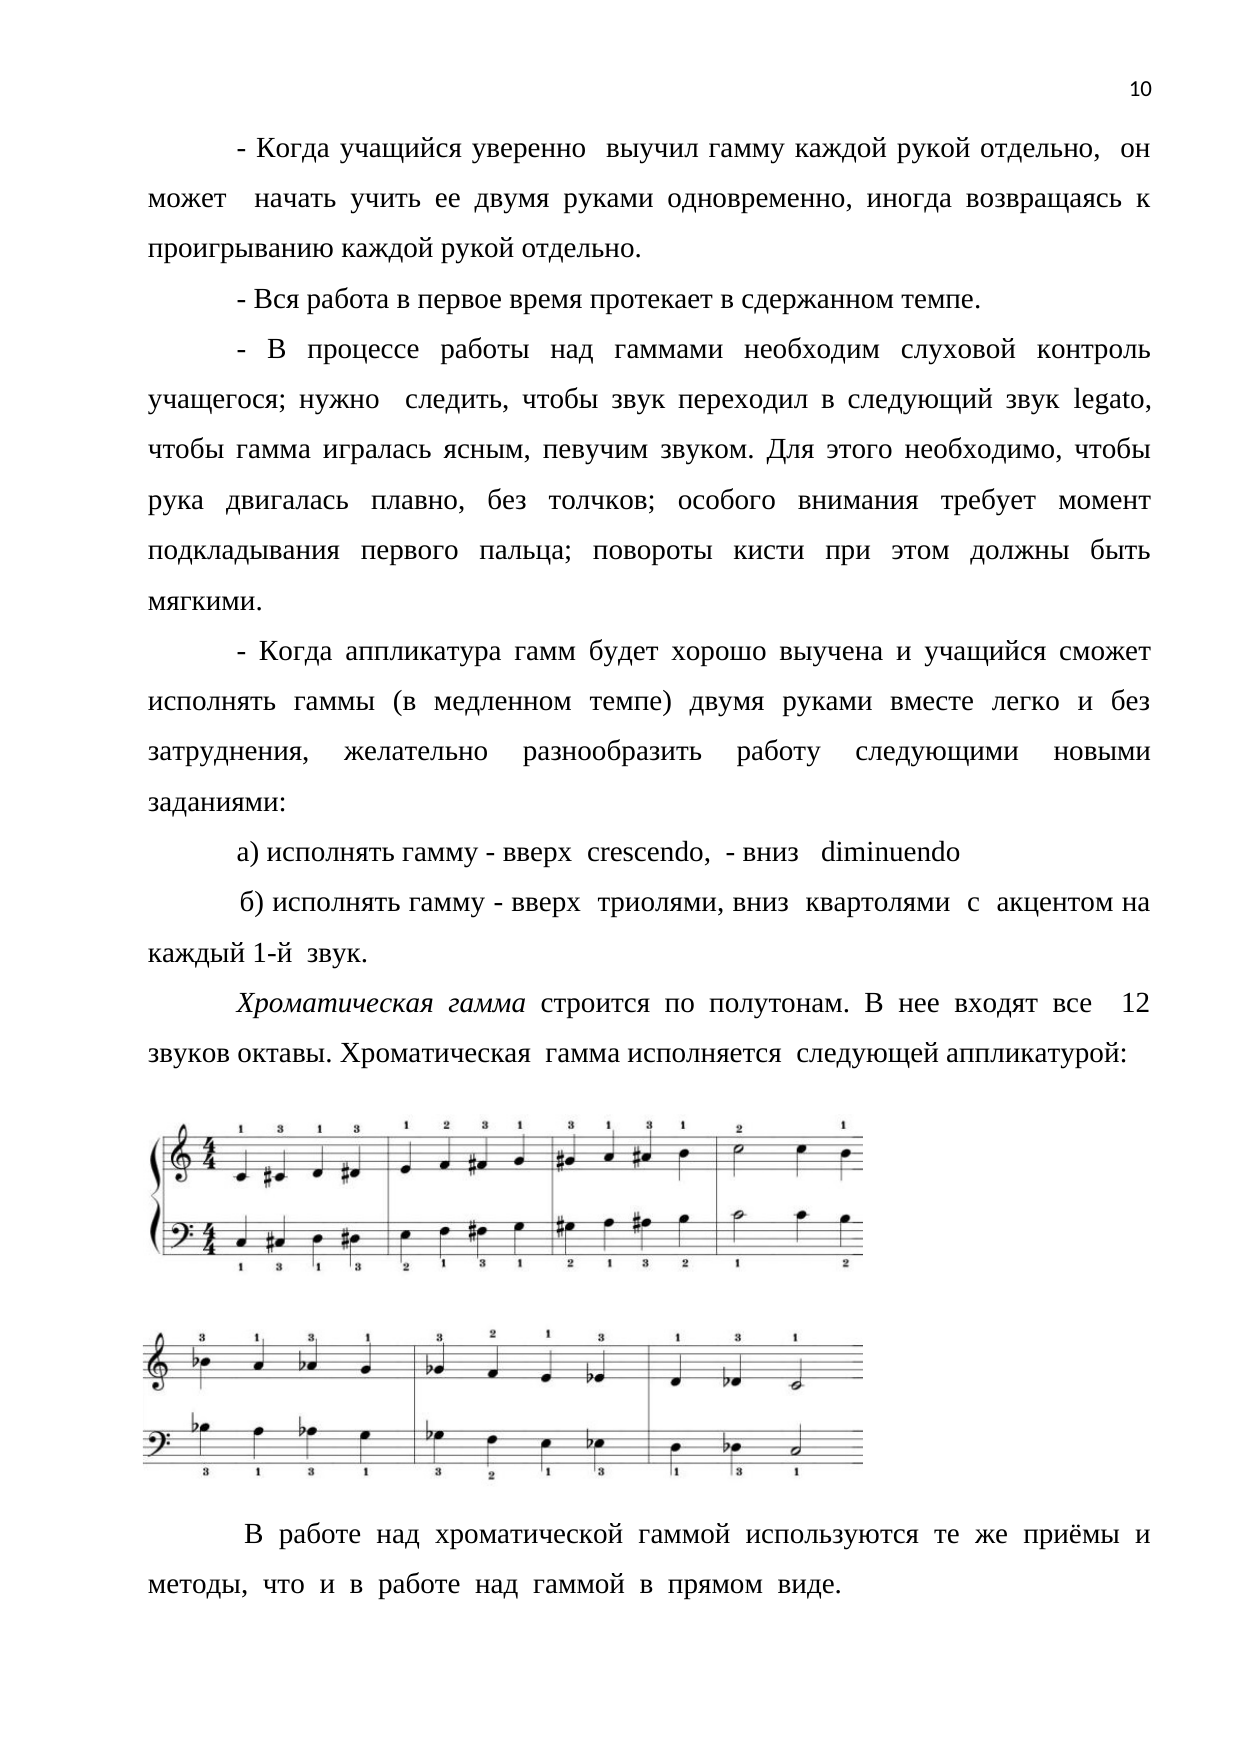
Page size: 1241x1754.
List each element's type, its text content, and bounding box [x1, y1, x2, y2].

text - Вся работа в первое время протекает в сдержанном темпе. [148, 281, 1152, 314]
text В работе над хроматической гаммой используются те же приёмы и методы, что и в работе над гаммой в прямом виде. [148, 1516, 1152, 1600]
text а) исполнять гамму - вверх crescendo, - вниз diminuendo [148, 834, 1152, 868]
text Хроматическая гамма строится по полутонам. В нее входят все 12 звуков октавы. Хроматическая гамма исполняется следующей аппликатурой: [148, 985, 1152, 1069]
text - Когда аппликатура гамм будет хорошо выучена и учащийся сможет исполнять гаммы (в медленном темпе) двумя руками вместе легко и без затруднения, желательно разнообразить работу следующими новыми заданиями: [148, 633, 1152, 817]
text - Когда учащийся уверенно выучил гамму каждой рукой отдельно, он может начать учить ее двумя руками одновременно, иногда возвращаясь к проигрыванию каждой рукой отдельно. [148, 130, 1152, 264]
text - В процессе работы над гаммами необходим слуховой контроль учащегося; нужно следить, чтобы звук переходил в следующий звук legato, чтобы гамма игралась ясным, певучим звуком. Для этого необходимо, чтобы рука двигалась плавно, без толчков; особого внимания требует момент подкладывания первого пальца; повороты кисти при этом должны быть мягкими. [148, 331, 1152, 616]
picture [142, 1106, 863, 1491]
text б) исполнять гамму - вверх триолями, вниз квартолями с акцентом на каждый 1-й звук. [148, 884, 1152, 968]
